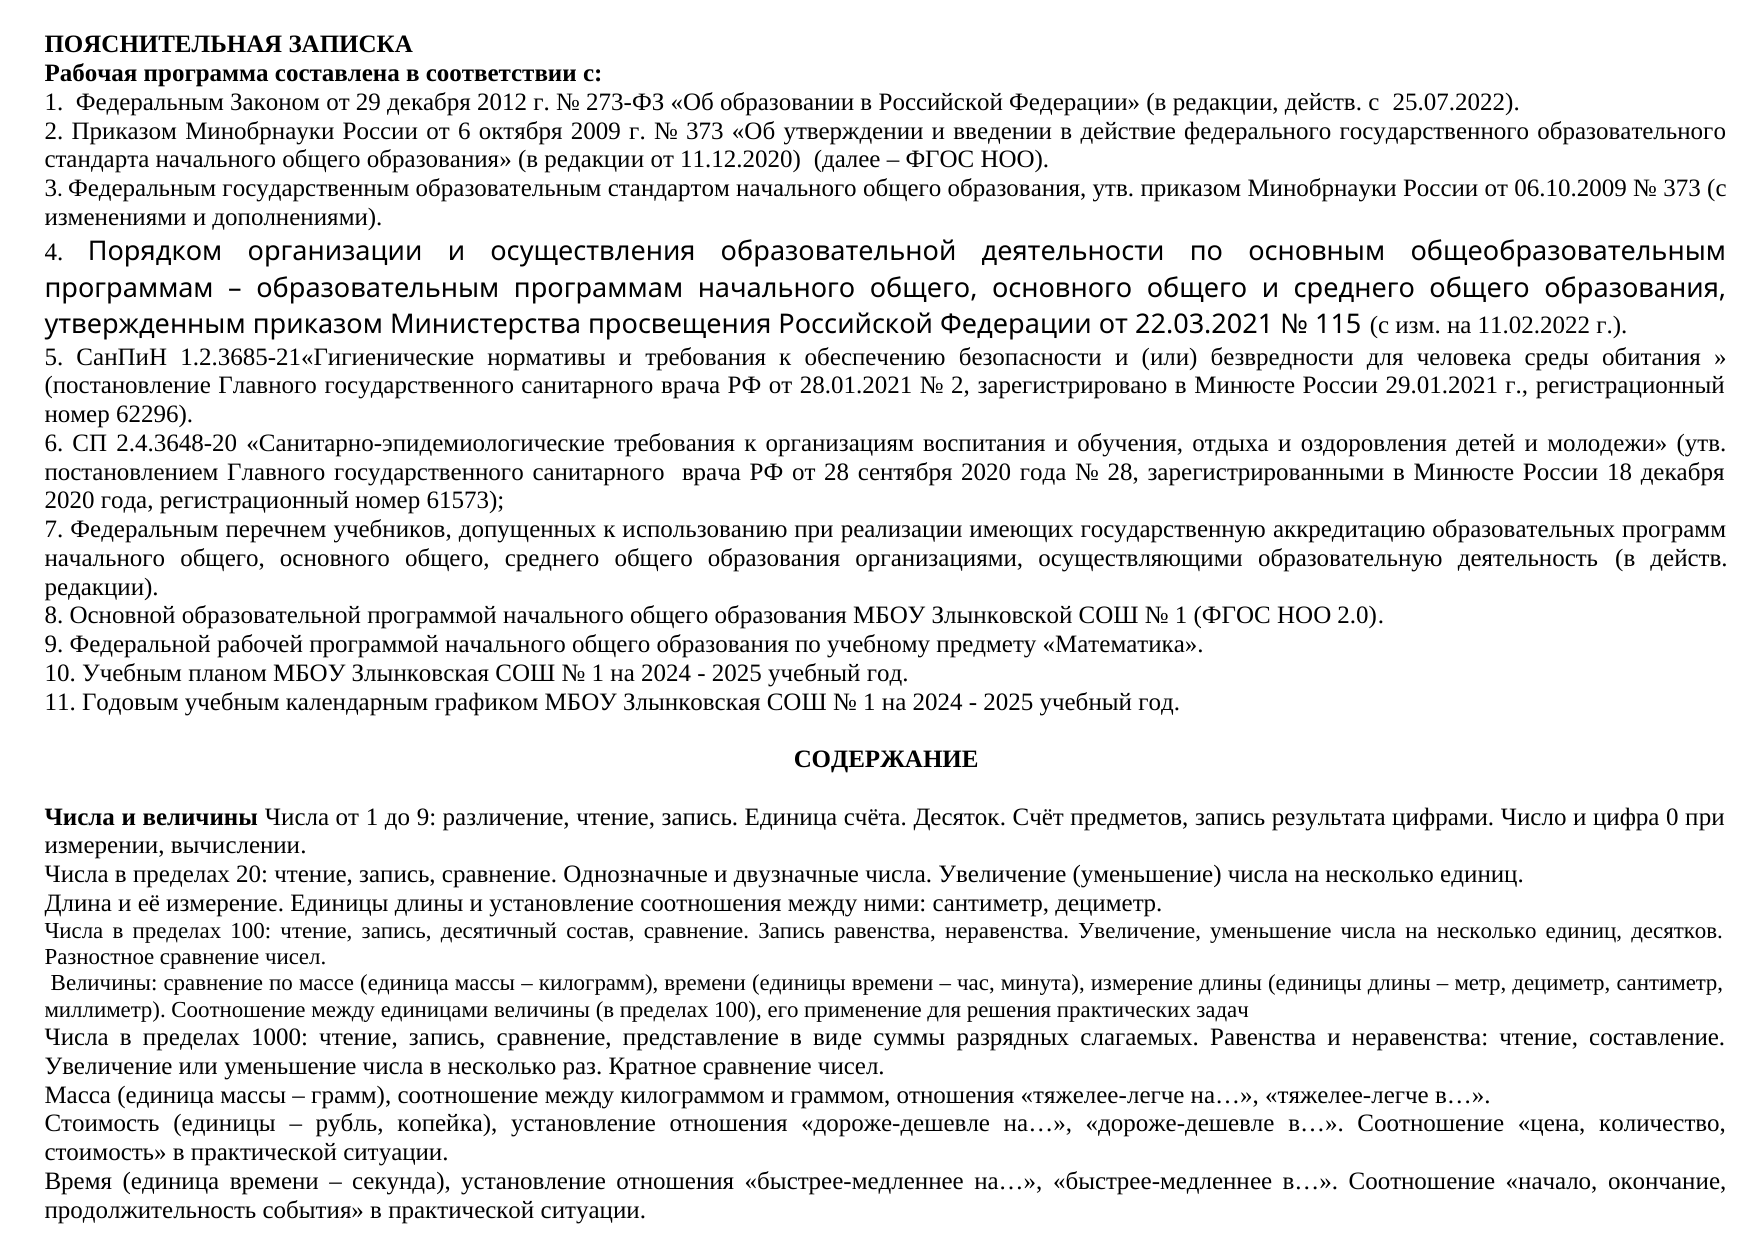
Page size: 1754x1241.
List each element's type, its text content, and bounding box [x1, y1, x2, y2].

text 1. Федеральным Законом от 29 декабря 2012 г. № 273-ФЗ «Об образовании в Российской Федерации» (в редакции, действ. с 25.07.2022). [44, 87, 1728, 116]
text Масса (единица массы – грамм), соотношение между килограммом и граммом, отношения «тяжелее-легче на…», «тяжелее-легче в…». [44, 1080, 1728, 1108]
text Числа в пределах 100: чтение, запись, десятичный состав, сравнение. Запись равенства, неравенства. Увеличение, уменьшение числа на несколько единиц, десятков. Разностное сравнение чисел. [44, 917, 1728, 969]
text Длина и её измерение. Единицы длины и установление соотношения между ними: сантиметр, дециметр. [44, 888, 1728, 917]
text 3. Федеральным государственным образовательным стандартом начального общего образования, утв. приказом Минобрнауки России от 06.10.2009 № 373 (с изменениями и дополнениями). [44, 173, 1728, 231]
text 8. Основной образовательной программой начального общего образования МБОУ Злынковской СОШ № 1 (ФГОС НОО 2.0). [44, 601, 1728, 629]
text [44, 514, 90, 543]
text СОДЕРЖАНИЕ [44, 744, 1728, 773]
text 2. Приказом Минобрнауки России от 6 октября 2009 г. № 373 «Об утверждении и введении в действие федерального государственного образовательного стандарта начального общего образования» (в редакции от 11.12.2020) (далее – ФГОС НОО). [44, 116, 1728, 173]
text 10. Учебным планом МБОУ Злынковская СОШ № 1 на 2024 - 2025 учебный год. [44, 658, 1728, 687]
text 4. Порядком организации и осуществления образовательной деятельности по основным общеобразовательным программам – образовательным программам начального общего, основного общего и среднего общего образования, утвержденным приказом Министерства просвещения Российской Федерации от 22.03.2021 № 115 (с изм. на 11.02.2022 г.). [44, 231, 1728, 342]
text 5. СанПиН 1.2.3685-21«Гигиенические нормативы и требования к обеспечению безопасности и (или) безвредности для человека среды обитания » (постановление Главного государственного санитарного врача РФ от 28.01.2021 № 2, зарегистрировано в Минюсте России 29.01.2021 г., регистрационный номер 62296). [44, 342, 1728, 428]
text 9. Федеральной рабочей программой начального общего образования по учебному предмету «Математика». [44, 629, 1728, 658]
text ПОЯСНИТЕЛЬНАЯ ЗАПИСКА [44, 29, 1728, 58]
text 7. Федеральным перечнем учебников, допущенных к использованию при реализации имеющих государственную аккредитацию образовательных программ начального общего, основного общего, среднего общего образования организациями, осуществляющими образовательную деятельность (в действ. редакции). [44, 543, 1728, 601]
text 11. Годовым учебным календарным графиком МБОУ Злынковская СОШ № 1 на 2024 - 2025 учебный год. [44, 687, 1728, 716]
text Числа в пределах 1000: чтение, запись, сравнение, представление в виде суммы разрядных слагаемых. Равенства и неравенства: чтение, составление. Увеличение или уменьшение числа в несколько раз. Кратное сравнение чисел. [44, 1022, 1728, 1080]
text Рабочая программа составлена в соответствии с: [44, 58, 1728, 87]
text Числа в пределах 20: чтение, запись, сравнение. Однозначные и двузначные числа. Увеличение (уменьшение) числа на несколько единиц. [44, 859, 1728, 888]
text Числа и величины Числа от 1 до 9: различение, чтение, запись. Единица счёта. Десяток. Счёт предметов, запись результата цифрами. Число и цифра 0 при измерении, вычислении. [44, 802, 1728, 859]
text Величины: сравнение по массе (единица массы – килограмм), времени (единицы времени – час, минута), измерение длины (единицы длины – метр, дециметр, сантиметр, миллиметр). Соотношение между единицами величины (в пределах 100), его применение для решения практических задач [44, 969, 1728, 1022]
text 6. СП 2.4.3648-20 «Санитарно-эпидемиологические требования к организациям воспитания и обучения, отдыха и оздоровления детей и молодежи» (утв. постановлением Главного государственного санитарного врача РФ от 28 сентября 2020 года № 28, зарегистрированными в Минюсте России 18 декабря 2020 года, регистрационный номер 61573); [44, 428, 1728, 514]
text Время (единица времени – секунда), установление отношения «быстрее-медленнее на…», «быстрее-медленнее в…». Соотношение «начало, окончание, продолжительность события» в практической ситуации. [44, 1166, 1728, 1223]
text Стоимость (единицы – рубль, копейка), установление отношения «дороже-дешевле на…», «дороже-дешевле в…». Соотношение «цена, количество, стоимость» в практической ситуации. [44, 1108, 1728, 1166]
